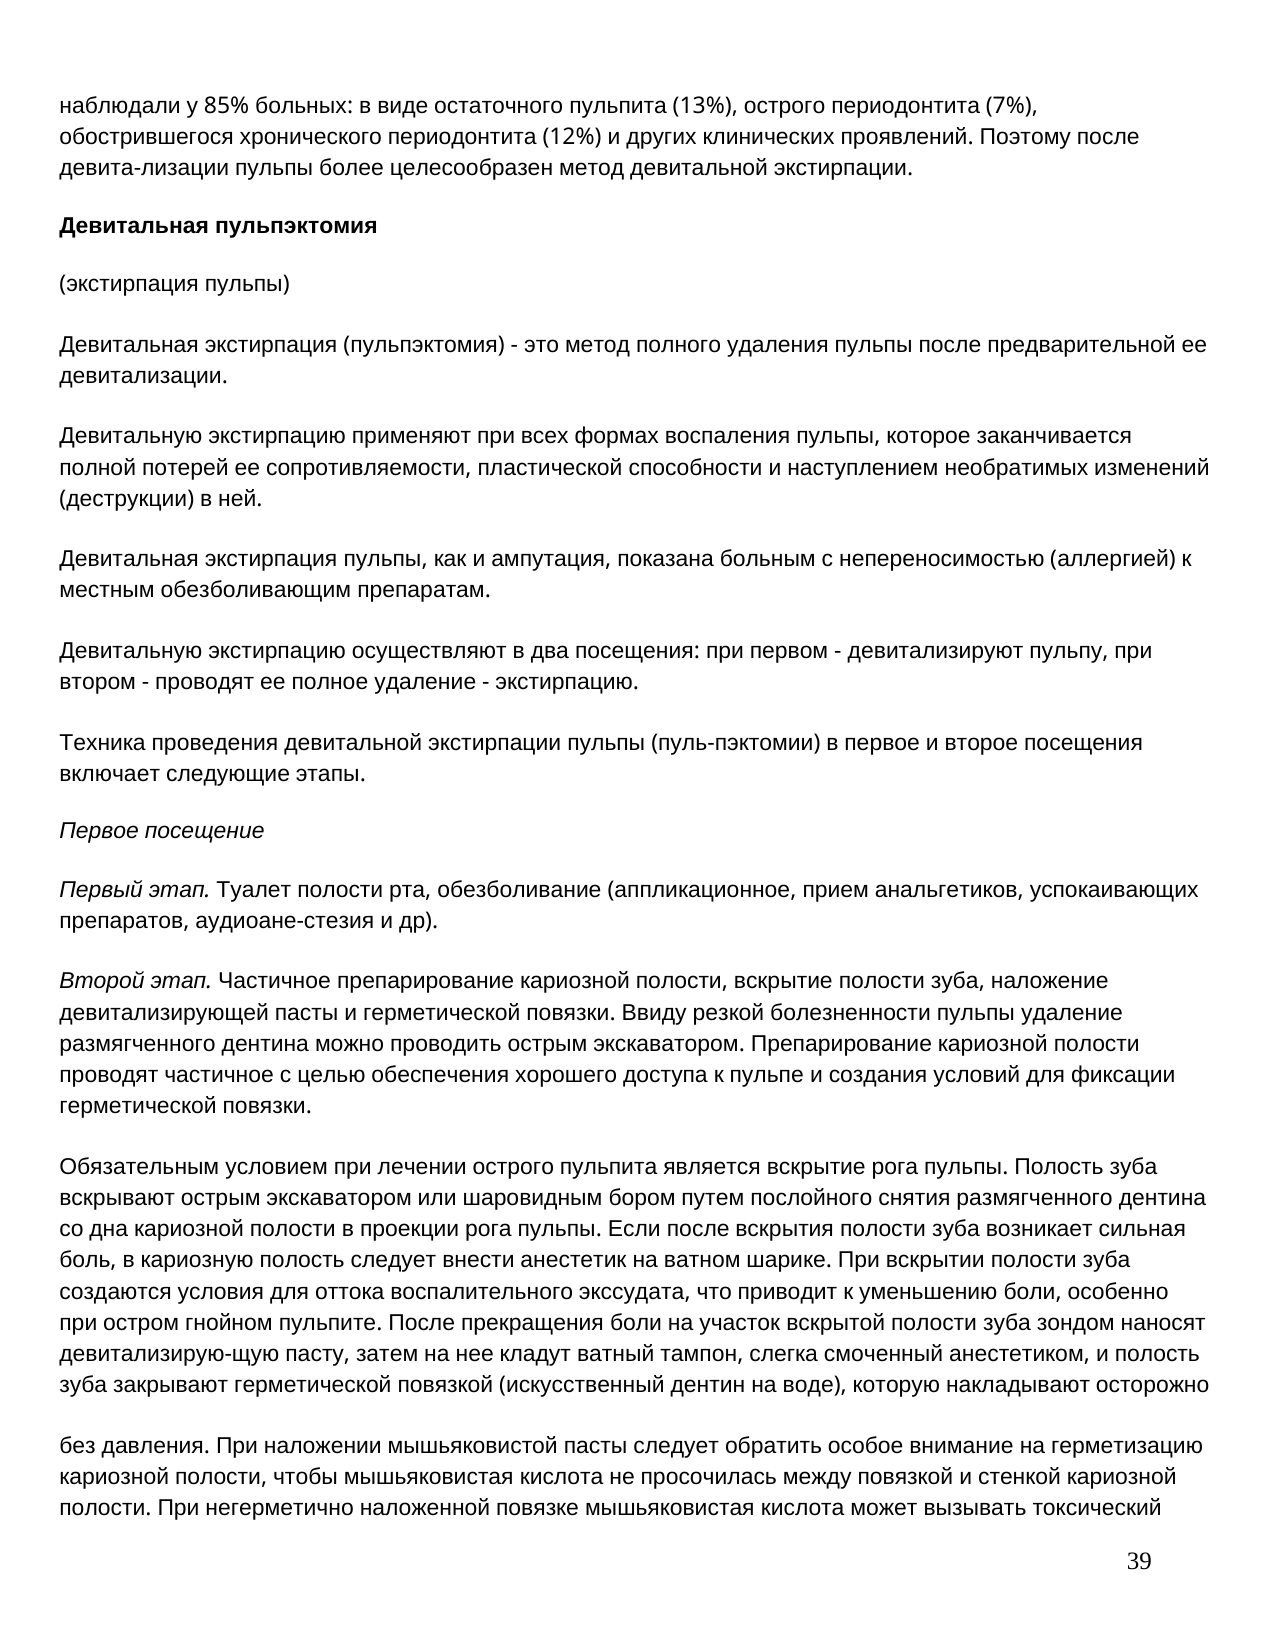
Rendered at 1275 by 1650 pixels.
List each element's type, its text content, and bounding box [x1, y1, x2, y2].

text Первый этап. Туалет полости рта, обезболивание (аппликационное, прием анальгетиков, успокаивающих препаратов, аудиоане-стезия и др). [59, 873, 1211, 935]
text Второй этап. Частичное препарирование кариозной полости, вскрытие полости зуба, наложение девитализирующей пасты и герметической повязки. Ввиду резкой болезненности пульпы удаление размягченного дентина можно проводить острым экскаватором. Препарирование кариозной полости проводят частичное с целью обеспечения хорошего доступа к пульпе и создания условий для фиксации герметической повязки. [59, 964, 1211, 1121]
text Обязательным условием при лечении острого пульпита является вскрытие рога пульпы. Полость зуба вскрывают острым экскаватором или шаровидным бором путем послойного снятия размягченного дентина со дна кариозной полости в проекции рога пульпы. Если после вскрытия полости зуба возникает сильная боль, в кариозную полость следует внести анестетик на ватном шарике. При вскрытии полости зуба создаются условия для оттока воспалительного экссудата, что приводит к уменьшению боли, особенно при остром гнойном пульпите. После прекращения боли на участок вскрытой полости зуба зондом наносят девитализирую-щую пасту, затем на нее кладут ватный тампон, слегка смоченный анестетиком, и полость зуба закрывают герметической повязкой (искусственный дентин на воде), которую накладывают осторожно [59, 1150, 1211, 1400]
text Девитальная экстирпация (пульпэктомия) - это метод полного удаления пульпы после предварительной ее девитализации. [59, 327, 1211, 390]
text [59, 1429, 1211, 1523]
text Техника проведения девитальной экстирпации пульпы (пуль-пэктомии) в первое и второе посещения включает следующие этапы. [59, 725, 1211, 788]
text Девитальная экстирпация пульпы, как и ампутация, показана больным с непереносимостью (аллергией) к местным обезболивающим препаратам. [59, 542, 1211, 604]
text (экстирпация пульпы) [59, 267, 1211, 298]
text Первое посещение [59, 817, 1211, 843]
text Девитальную экстирпацию применяют при всех формах воспаления пульпы, которое заканчивается полной потерей ее сопротивляемости, пластической способности и наступлением необратимых изменений (деструкции) в ней. [59, 419, 1211, 513]
text Девитальную экстирпацию осуществляют в два посещения: при первом - девитализируют пульпу, при втором - проводят ее полное удаление - экстирпацию. [59, 634, 1211, 696]
text Девитальная пульпэктомия [59, 212, 1211, 238]
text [59, 89, 1211, 182]
